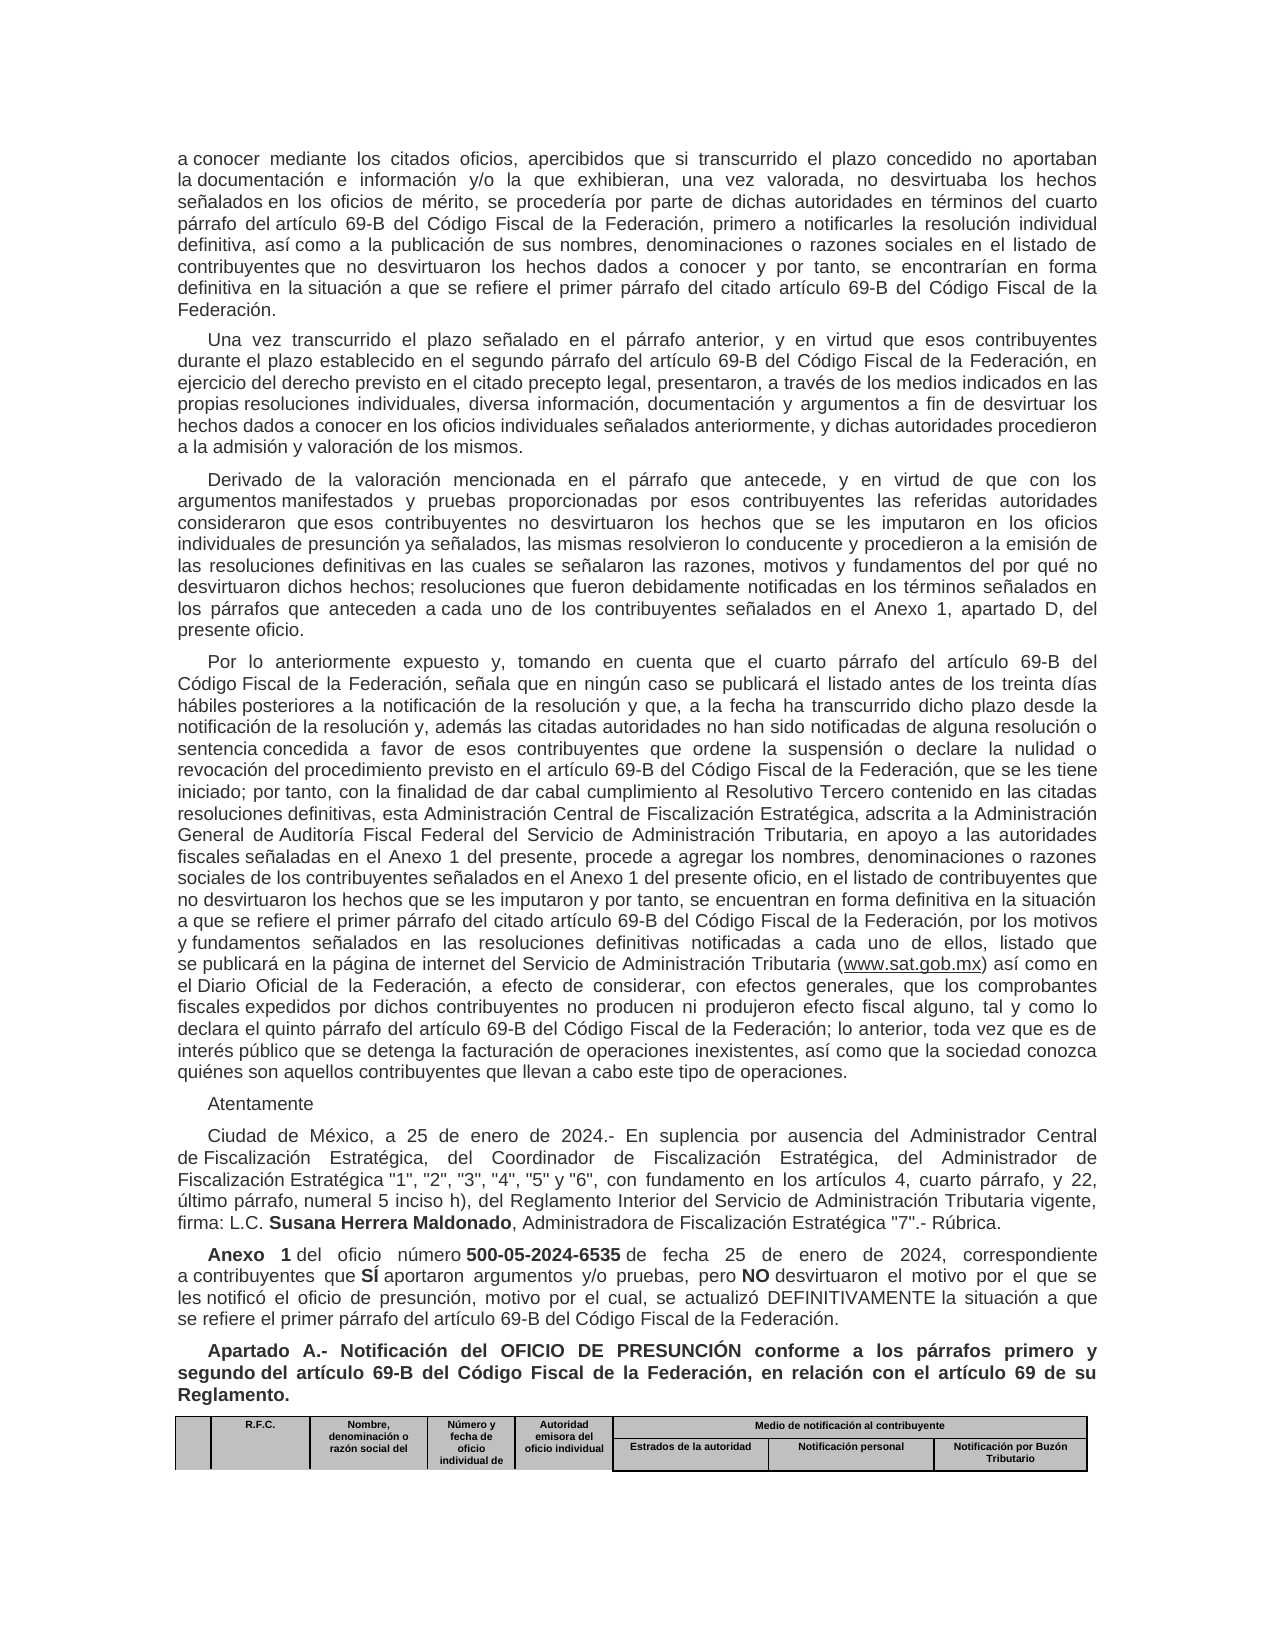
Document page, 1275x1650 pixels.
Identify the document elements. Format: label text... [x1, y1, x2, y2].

table_header R.F.C. [211, 1417, 310, 1470]
table_header [176, 1417, 211, 1470]
table_cell Estrados de la autoridad [614, 1439, 768, 1470]
text Por lo anteriormente expuesto y, tomando en cuenta que el cuarto párrafo del artículo 69-B del Código Fiscal de la Federación, señala que en ningún caso se publicará el listado antes de los treinta días hábiles posteriores a la notificación de la resolución y que, a la fecha ha transcurrido dicho plazo desde la notificación de la resolución y, además las citadas autoridades no han sido notificadas de alguna resolución o sentencia concedida a favor de esos contribuyentes que ordene la suspensión o declare la nulidad o revocación del procedimiento previsto en el artículo 69-B del Código Fiscal de la Federación, que se les tiene iniciado; por tanto, con la finalidad de dar cabal cumplimiento al Resolutivo Tercero contenido en las citadas resoluciones definitivas, esta Administración Central de Fiscalización Estratégica, adscrita a la Administración General de Auditoría Fiscal Federal del Servicio de Administración Tributaria, en apoyo a las autoridades fiscales señaladas en el Anexo 1 del presente, procede a agregar los nombres, denominaciones o razones sociales de los contribuyentes señalados en el Anexo 1 del presente oficio, en el listado de contribuyentes que no desvirtuaron los hechos que se les imputaron y por tanto, se encuentran en forma definitiva en la situación a que se refiere el primer párrafo del citado artículo 69-B del Código Fiscal de la Federación, por los motivos y fundamentos señalados en las resoluciones definitivas notificadas a cada uno de ellos, listado que se publicará en la página de internet del Servicio de Administración Tributaria (www.sat.gob.mx) así como en el Diario Oficial de la Federación, a efecto de considerar, con efectos generales, que los comprobantes fiscales expedidos por dichos contribuyentes no producen ni produjeron efecto fiscal alguno, tal y como lo declara el quinto párrafo del artículo 69-B del Código Fiscal de la Federación; lo anterior, toda vez que es de interés público que se detenga la facturación de operaciones inexistentes, así como que la sociedad conozca quiénes son aquellos contribuyentes que llevan a cabo este tipo de operaciones. [177, 651, 1098, 1083]
text Anexo 1 del oficio número 500-05-2024-6535 de fecha 25 de enero de 2024, correspondiente a contribuyentes que SÍ aportaron argumentos y/o pruebas, pero NO desvirtuaron el motivo por el que se les notificó el oficio de presunción, motivo por el cual, se actualizó DEFINITIVAMENTE la situación a que se refiere el primer párrafo del artículo 69-B del Código Fiscal de la Federación. [177, 1243, 1098, 1330]
text Una vez transcurrido el plazo señalado en el párrafo anterior, y en virtud que esos contribuyentes durante el plazo establecido en el segundo párrafo del artículo 69-B del Código Fiscal de la Federación, en ejercicio del derecho previsto en el citado precepto legal, presentaron, a través de los medios indicados en las propias resoluciones individuales, diversa información, documentación y argumentos a fin de desvirtuar los hechos dados a conocer en los oficios individuales señalados anteriormente, y dichas autoridades procedieron a la admisión y valoración de los mismos. [177, 328, 1098, 458]
text Ciudad de México, a 25 de enero de 2024.- En suplencia por ausencia del Administrador Central de Fiscalización Estratégica, del Coordinador de Fiscalización Estratégica, del Administrador de Fiscalización Estratégica "1", "2", "3", "4", "5" y "6", con fundamento en los artículos 4, cuarto párrafo, y 22, último párrafo, numeral 5 inciso h), del Reglamento Interior del Servicio de Administración Tributaria vigente, firma: L.C. Susana Herrera Maldonado, Administradora de Fiscalización Estratégica "7".- Rúbrica. [177, 1125, 1098, 1233]
table_header Número y fecha de oficio individual de presunción [428, 1417, 515, 1470]
text Derivado de la valoración mencionada en el párrafo que antecede, y en virtud de que con los argumentos manifestados y pruebas proporcionadas por esos contribuyentes las referidas autoridades consideraron que esos contribuyentes no desvirtuaron los hechos que se les imputaron en los oficios individuales de presunción ya señalados, las mismas resolvieron lo conducente y procedieron a la emisión de las resoluciones definitivas en las cuales se señalaron las razones, motivos y fundamentos del por qué no desvirtuaron dichos hechos; resoluciones que fueron debidamente notificadas en los términos señalados en los párrafos que anteceden a cada uno de los contribuyentes señalados en el Anexo 1, apartado D, del presente oficio. [177, 468, 1098, 641]
table_header Autoridad emisora del oficio individual de presunción [515, 1417, 612, 1470]
text Atentamente [177, 1093, 1098, 1115]
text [177, 148, 1098, 320]
text Apartado A.- Notificación del OFICIO DE PRESUNCIÓN conforme a los párrafos primero y segundo del artículo 69-B del Código Fiscal de la Federación, en relación con el artículo 69 de su Reglamento. [177, 1340, 1098, 1405]
table_header Medio de notificación al contribuyente [614, 1417, 1086, 1438]
table_header Nombre, denominación o razón social del Contribuyente [310, 1417, 428, 1470]
table_cell Notificación por Buzón Tributario [935, 1439, 1086, 1470]
table_cell Notificación personal [769, 1439, 933, 1470]
